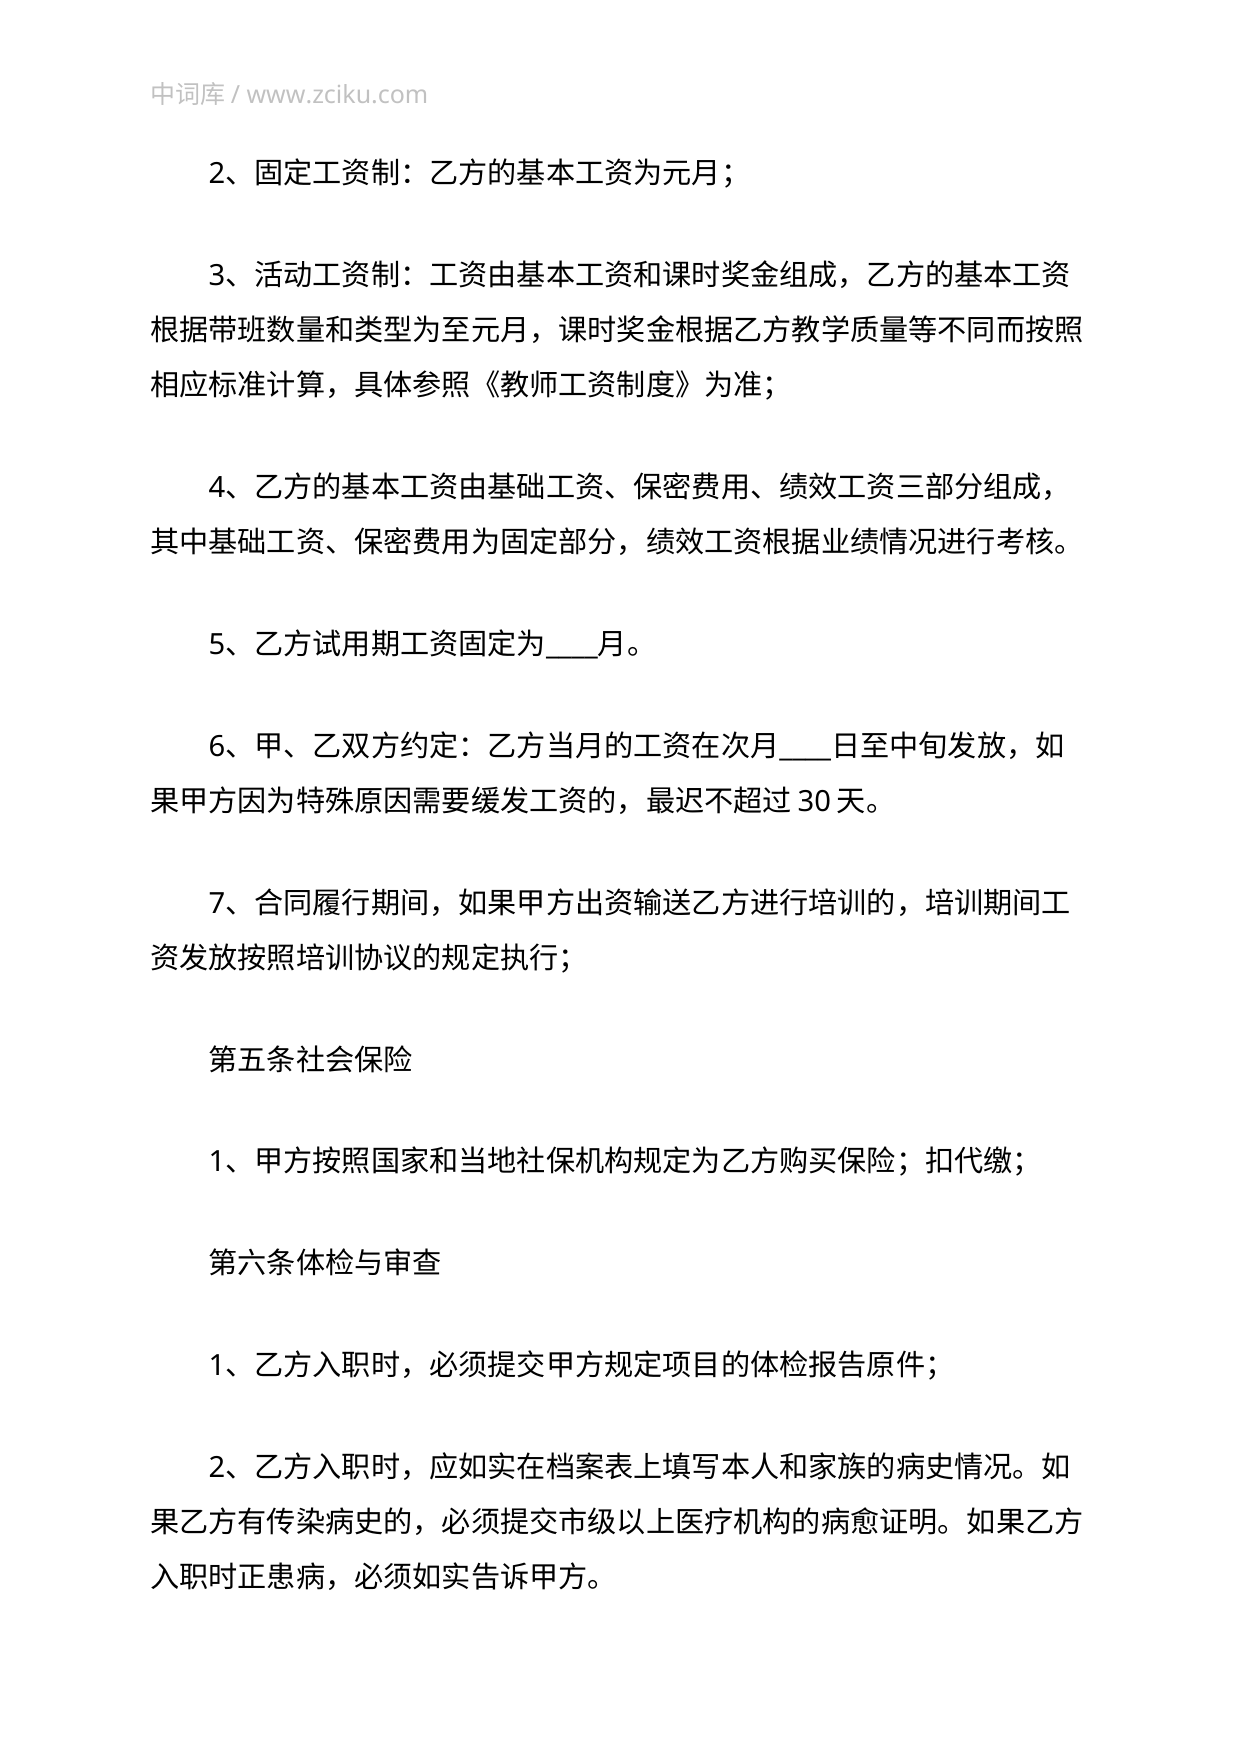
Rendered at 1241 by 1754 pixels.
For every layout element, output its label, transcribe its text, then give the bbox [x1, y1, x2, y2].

text 2、固定工资制：乙方的基本工资为元月； [150, 150, 1090, 192]
text 7、合同履行期间，如果甲方出资输送乙方进行培训的，培训期间工资发放按照培训协议的规定执行； [150, 879, 1090, 977]
text 1、乙方入职时，必须提交甲方规定项目的体检报告原件； [150, 1342, 1090, 1384]
text 5、乙方试用期工资固定为____月。 [150, 620, 1090, 663]
text 第五条社会保险 [150, 1036, 1090, 1078]
text 3、活动工资制：工资由基本工资和课时奖金组成，乙方的基本工资根据带班数量和类型为至元月，课时奖金根据乙方教学质量等不同而按照相应标准计算，具体参照《教师工资制度》为准； [150, 252, 1090, 404]
text 2、乙方入职时，应如实在档案表上填写本人和家族的病史情况。如果乙方有传染病史的，必须提交市级以上医疗机构的病愈证明。如果乙方入职时正患病，必须如实告诉甲方。 [150, 1444, 1090, 1596]
text 第六条体检与审查 [150, 1240, 1090, 1282]
text 4、乙方的基本工资由基础工资、保密费用、绩效工资三部分组成，其中基础工资、保密费用为固定部分，绩效工资根据业绩情况进行考核。 [150, 464, 1090, 561]
text 1、甲方按照国家和当地社保机构规定为乙方购买保险；扣代缴； [150, 1138, 1090, 1180]
text 6、甲、乙双方约定：乙方当月的工资在次月____日至中旬发放，如果甲方因为特殊原因需要缓发工资的，最迟不超过30天。 [150, 722, 1090, 820]
